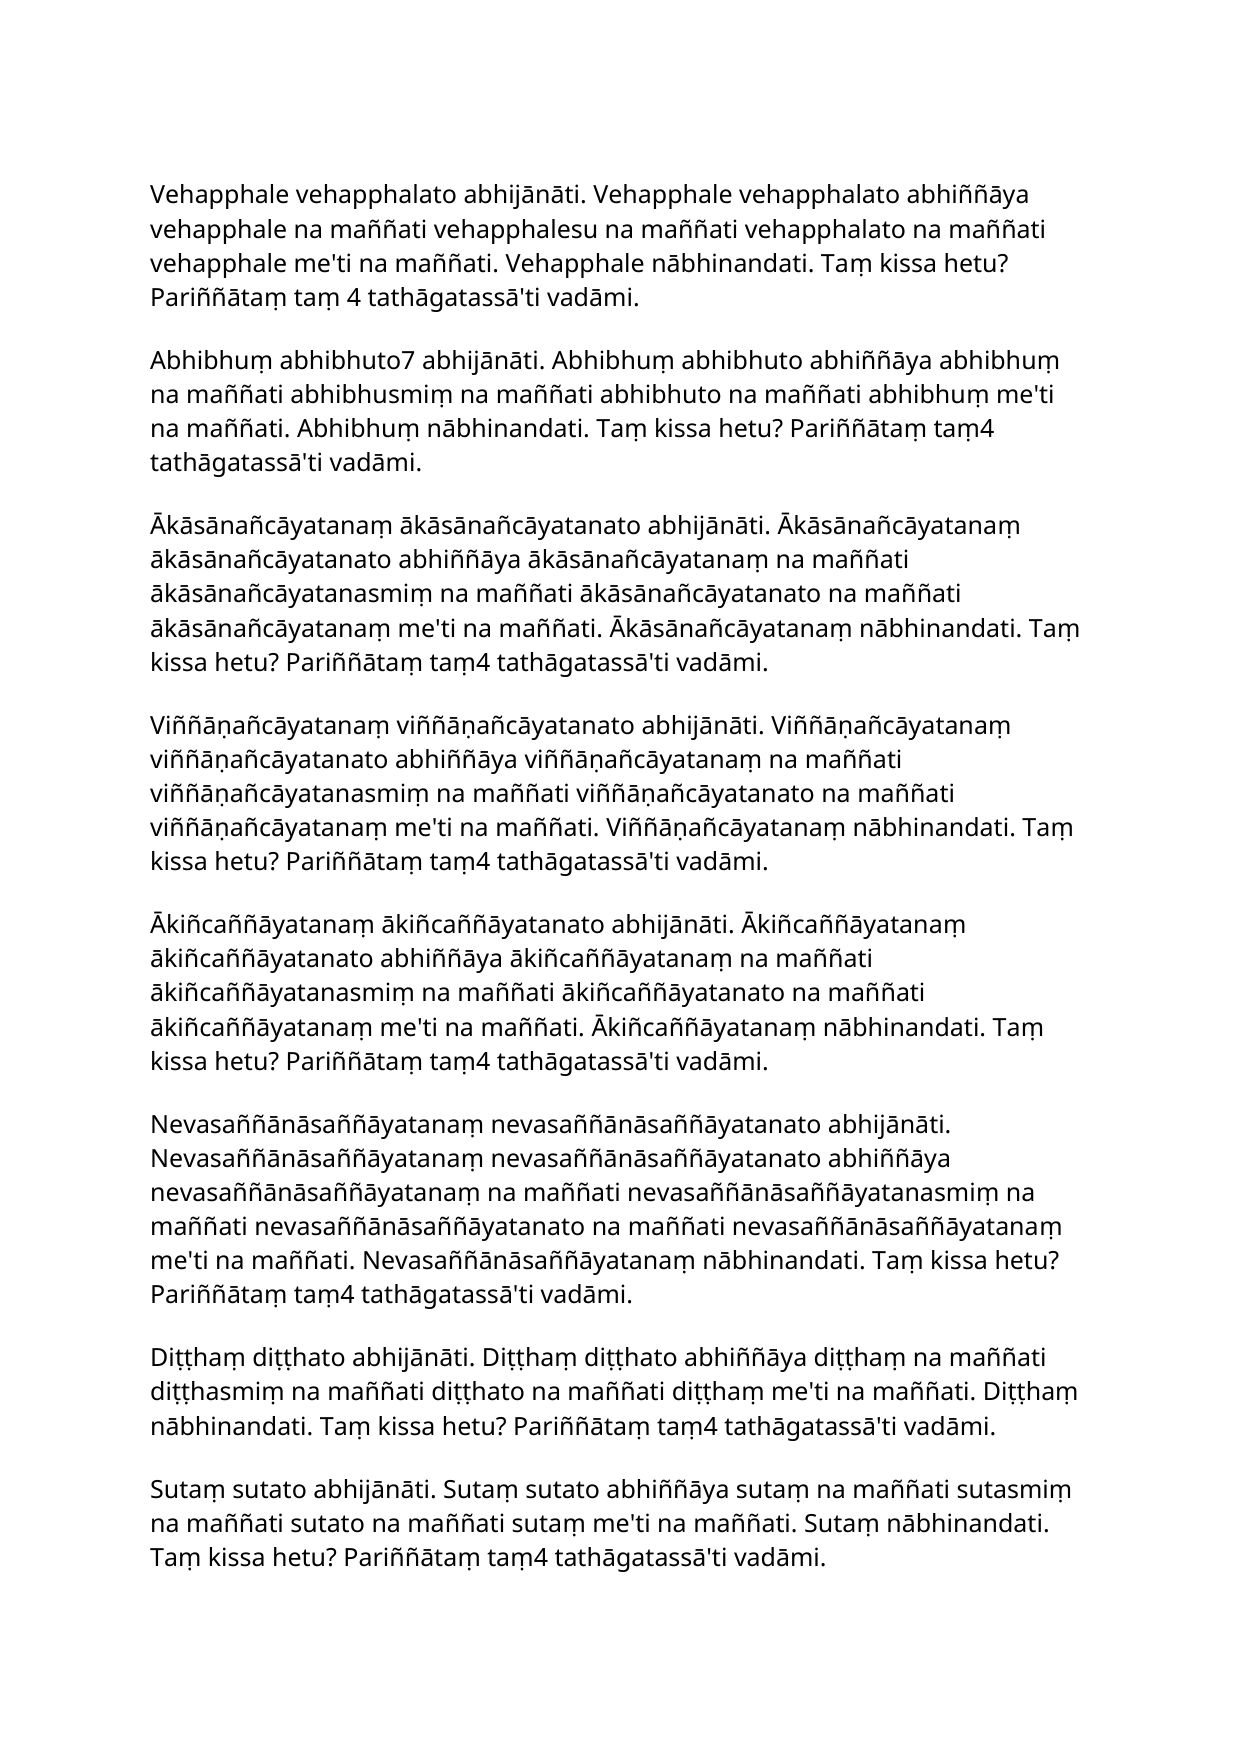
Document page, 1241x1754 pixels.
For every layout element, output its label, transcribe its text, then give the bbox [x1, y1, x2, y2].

text Vehapphale vehapphalato abhijānāti. Vehapphale vehapphalato abhiññāya vehapphale na maññati vehapphalesu na maññati vehapphalato na maññati vehapphale me'ti na maññati. Vehapphale nābhinandati. Taṃ kissa hetu? Pariññātaṃ taṃ 4 tathāgatassā'ti vadāmi. [150, 177, 1090, 313]
text Ākāsānañcāyatanaṃ ākāsānañcāyatanato abhijānāti. Ākāsānañcāyatanaṃ ākāsānañcāyatanato abhiññāya ākāsānañcāyatanaṃ na maññati ākāsānañcāyatanasmiṃ na maññati ākāsānañcāyatanato na maññati ākāsānañcāyatanaṃ me'ti na maññati. Ākāsānañcāyatanaṃ nābhinandati. Taṃ kissa hetu? Pariññātaṃ taṃ4 tathāgatassā'ti vadāmi. [150, 508, 1090, 678]
text Sutaṃ sutato abhijānāti. Sutaṃ sutato abhiññāya sutaṃ na maññati sutasmiṃ na maññati sutato na maññati sutaṃ me'ti na maññati. Sutaṃ nābhinandati. Taṃ kissa hetu? Pariññātaṃ taṃ4 tathāgatassā'ti vadāmi. [150, 1471, 1090, 1573]
text Viññāṇañcāyatanaṃ viññāṇañcāyatanato abhijānāti. Viññāṇañcāyatanaṃ viññāṇañcāyatanato abhiññāya viññāṇañcāyatanaṃ na maññati viññāṇañcāyatanasmiṃ na maññati viññāṇañcāyatanato na maññati viññāṇañcāyatanaṃ me'ti na maññati. Viññāṇañcāyatanaṃ nābhinandati. Taṃ kissa hetu? Pariññātaṃ taṃ4 tathāgatassā'ti vadāmi. [150, 707, 1090, 878]
text Diṭṭhaṃ diṭṭhato abhijānāti. Diṭṭhaṃ diṭṭhato abhiññāya diṭṭhaṃ na maññati diṭṭhasmiṃ na maññati diṭṭhato na maññati diṭṭhaṃ me'ti na maññati. Diṭṭhaṃ nābhinandati. Taṃ kissa hetu? Pariññātaṃ taṃ4 tathāgatassā'ti vadāmi. [150, 1340, 1090, 1442]
text Ākiñcaññāyatanaṃ ākiñcaññāyatanato abhijānāti. Ākiñcaññāyatanaṃ ākiñcaññāyatanato abhiññāya ākiñcaññāyatanaṃ na maññati ākiñcaññāyatanasmiṃ na maññati ākiñcaññāyatanato na maññati ākiñcaññāyatanaṃ me'ti na maññati. Ākiñcaññāyatanaṃ nābhinandati. Taṃ kissa hetu? Pariññātaṃ taṃ4 tathāgatassā'ti vadāmi. [150, 907, 1090, 1077]
text Abhibhuṃ abhibhuto7 abhijānāti. Abhibhuṃ abhibhuto abhiññāya abhibhuṃ na maññati abhibhusmiṃ na maññati abhibhuto na maññati abhibhuṃ me'ti na maññati. Abhibhuṃ nābhinandati. Taṃ kissa hetu? Pariññātaṃ taṃ4 tathāgatassā'ti vadāmi. [150, 343, 1090, 479]
text Nevasaññānāsaññāyatanaṃ nevasaññānāsaññāyatanato abhijānāti. Nevasaññānāsaññāyatanaṃ nevasaññānāsaññāyatanato abhiññāya nevasaññānāsaññāyatanaṃ na maññati nevasaññānāsaññāyatanasmiṃ na maññati nevasaññānāsaññāyatanato na maññati nevasaññānāsaññāyatanaṃ me'ti na maññati. Nevasaññānāsaññāyatanaṃ nābhinandati. Taṃ kissa hetu? Pariññātaṃ taṃ4 tathāgatassā'ti vadāmi. [150, 1106, 1090, 1311]
